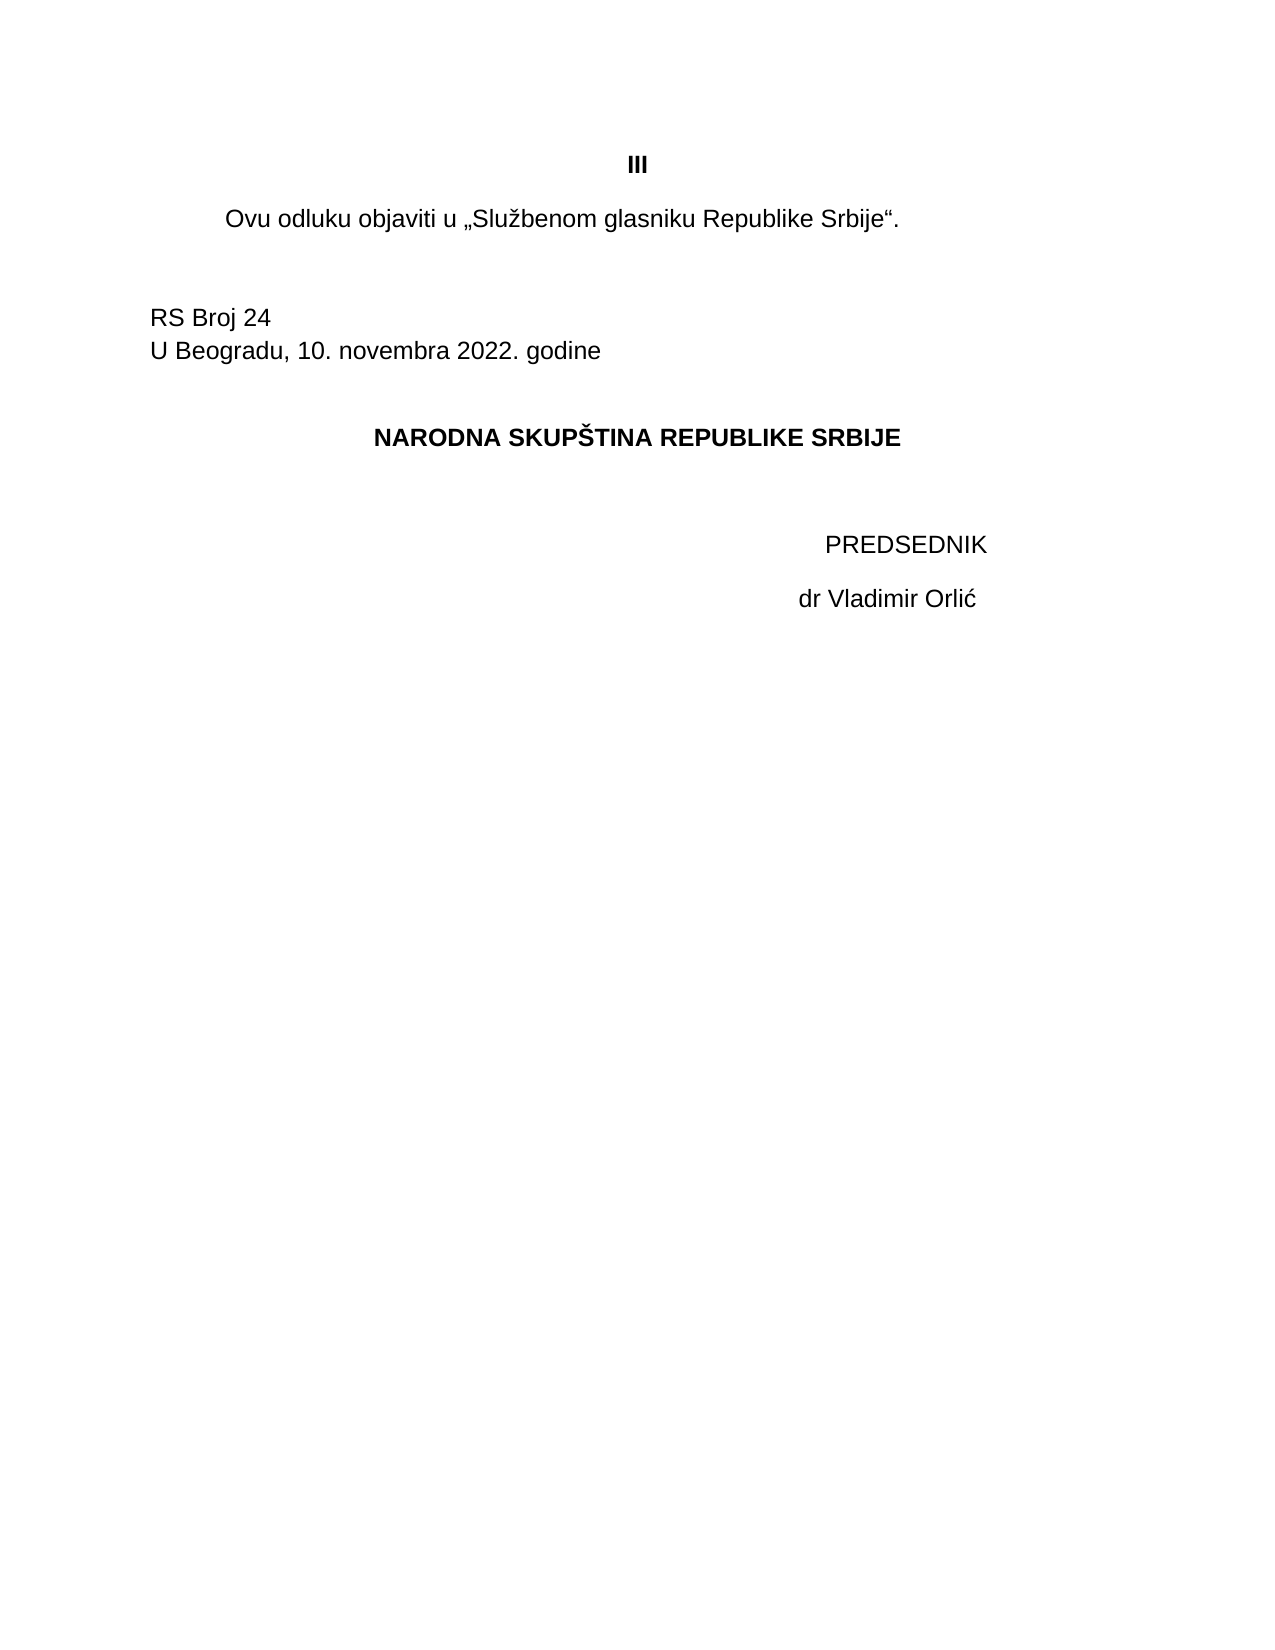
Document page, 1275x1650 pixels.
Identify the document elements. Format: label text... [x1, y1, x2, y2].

text Ovu odluku objaviti u „Službenom glasniku Republike Srbije“. [150, 204, 1125, 233]
text NARODNA SKUPŠTINA REPUBLIKE SRBIJE [150, 423, 1125, 452]
text RS Broj 24 [150, 303, 1125, 332]
text dr Vladimir Orlić [750, 584, 1125, 613]
text U Beogradu, 10. novembra 2022. godine [150, 336, 1125, 365]
text III [150, 150, 1125, 179]
text PREDSEDNIK [750, 531, 1125, 559]
